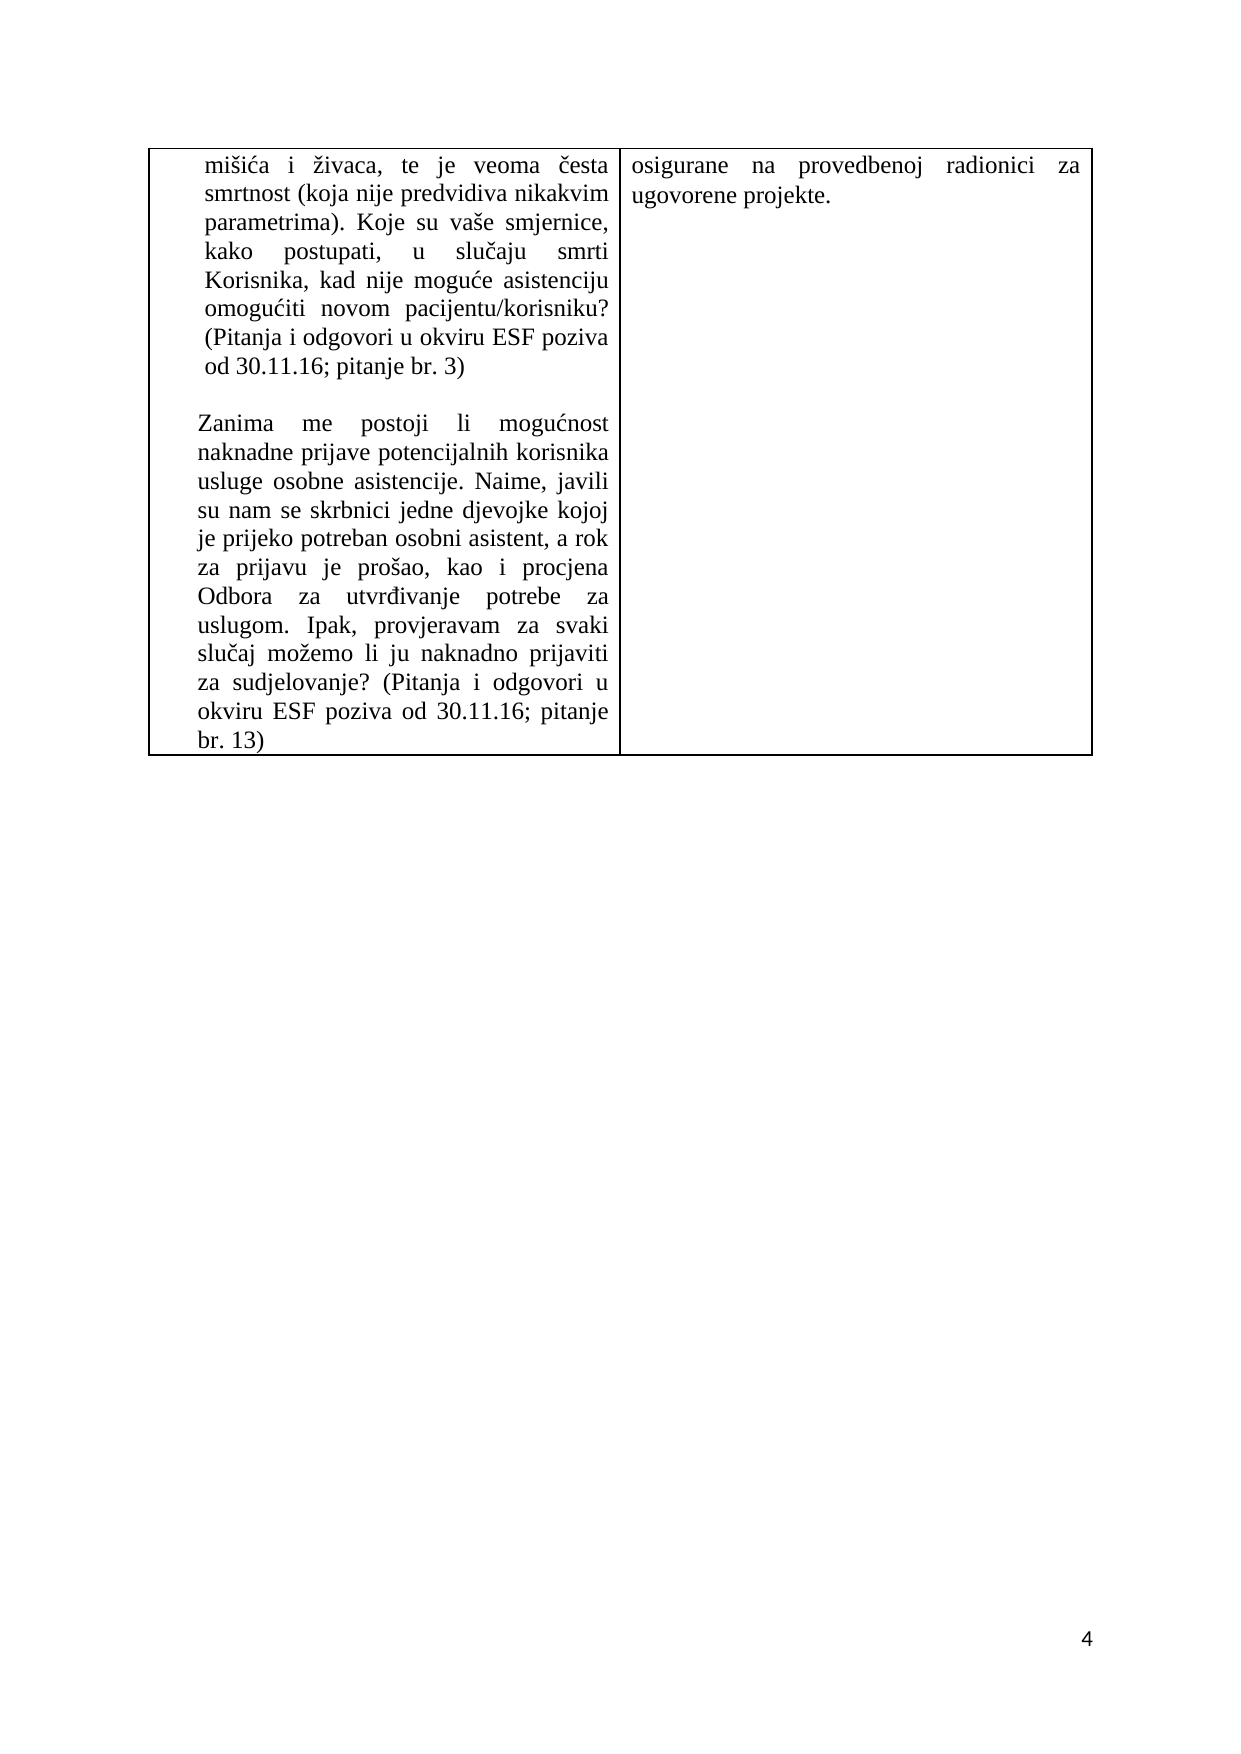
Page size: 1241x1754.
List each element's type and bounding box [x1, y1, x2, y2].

table_cell [150, 149, 619, 753]
table_cell [621, 149, 1091, 753]
